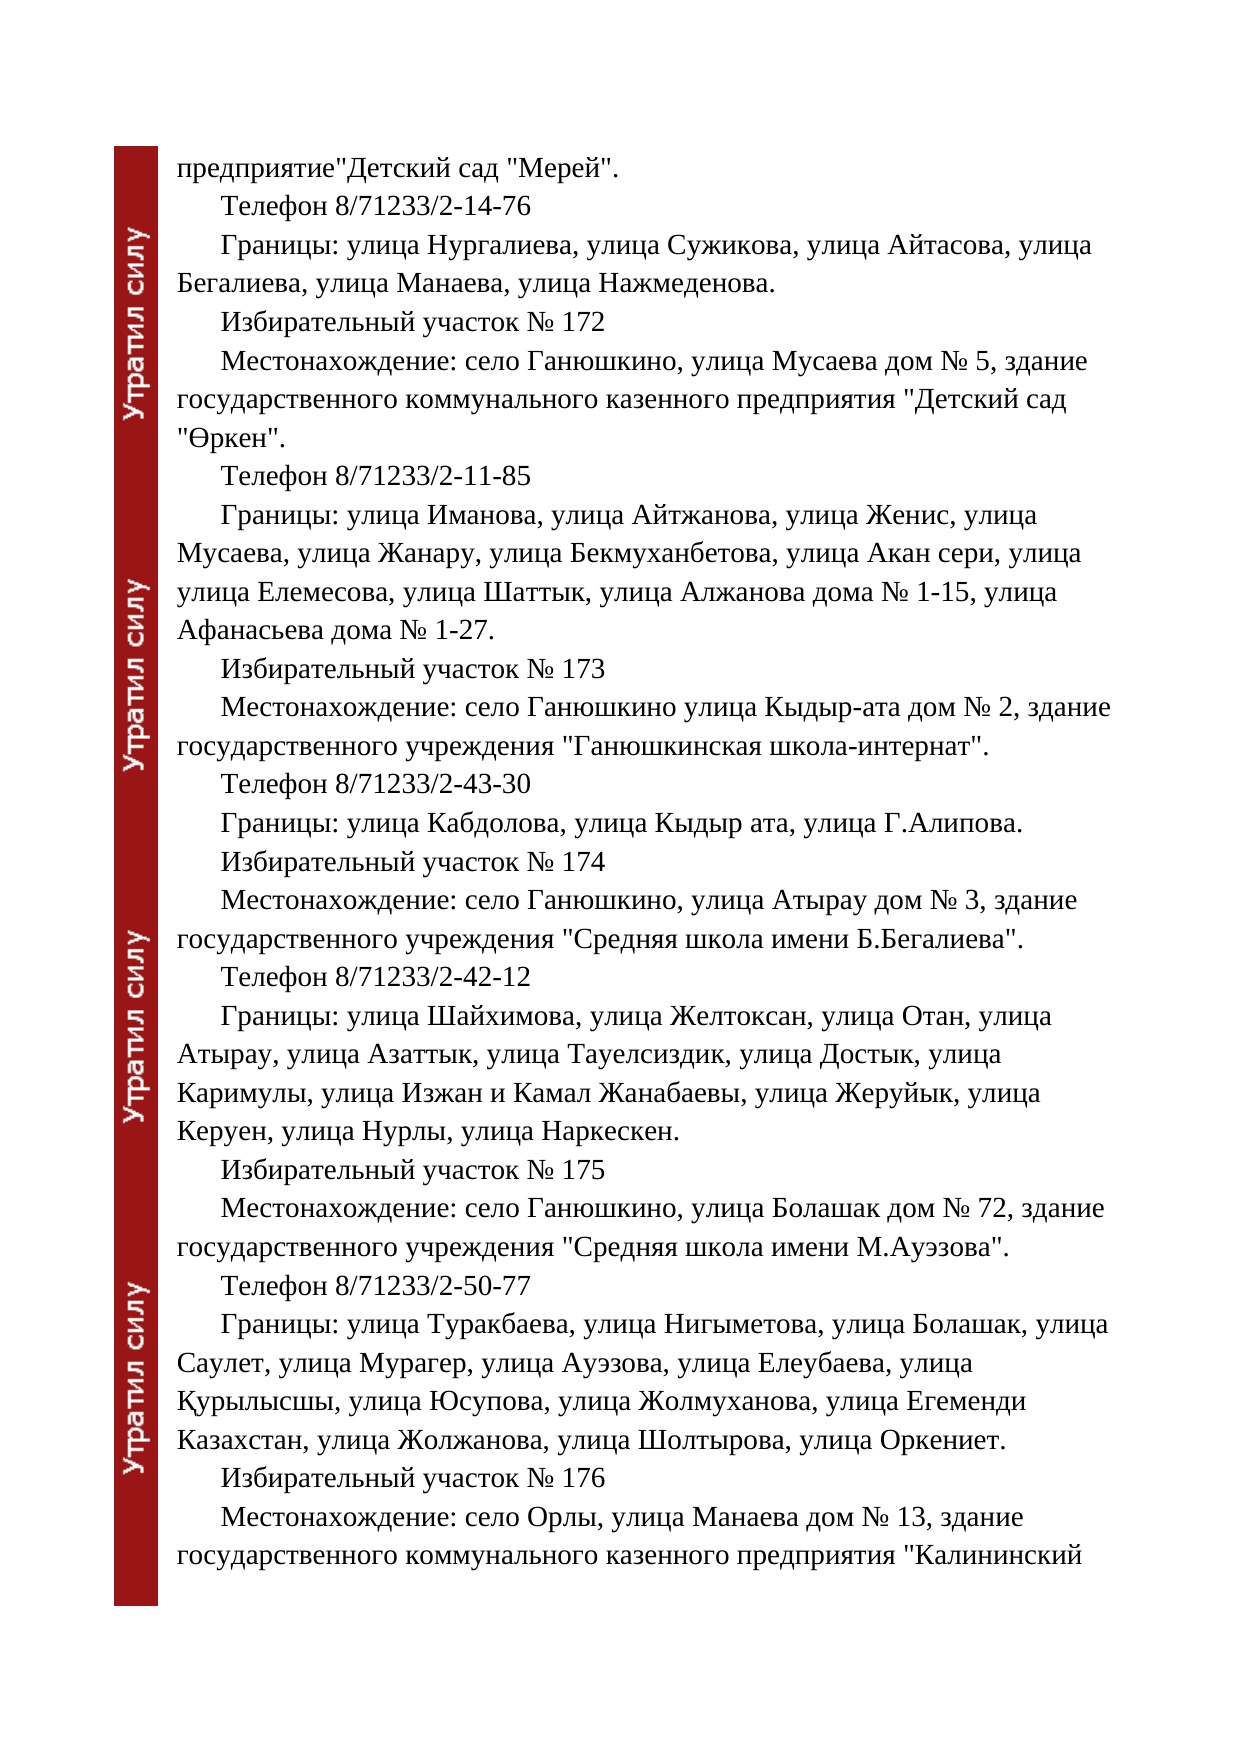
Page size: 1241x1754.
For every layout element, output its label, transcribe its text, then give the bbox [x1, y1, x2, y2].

picture [114, 1571, 158, 1606]
picture [114, 146, 158, 150]
